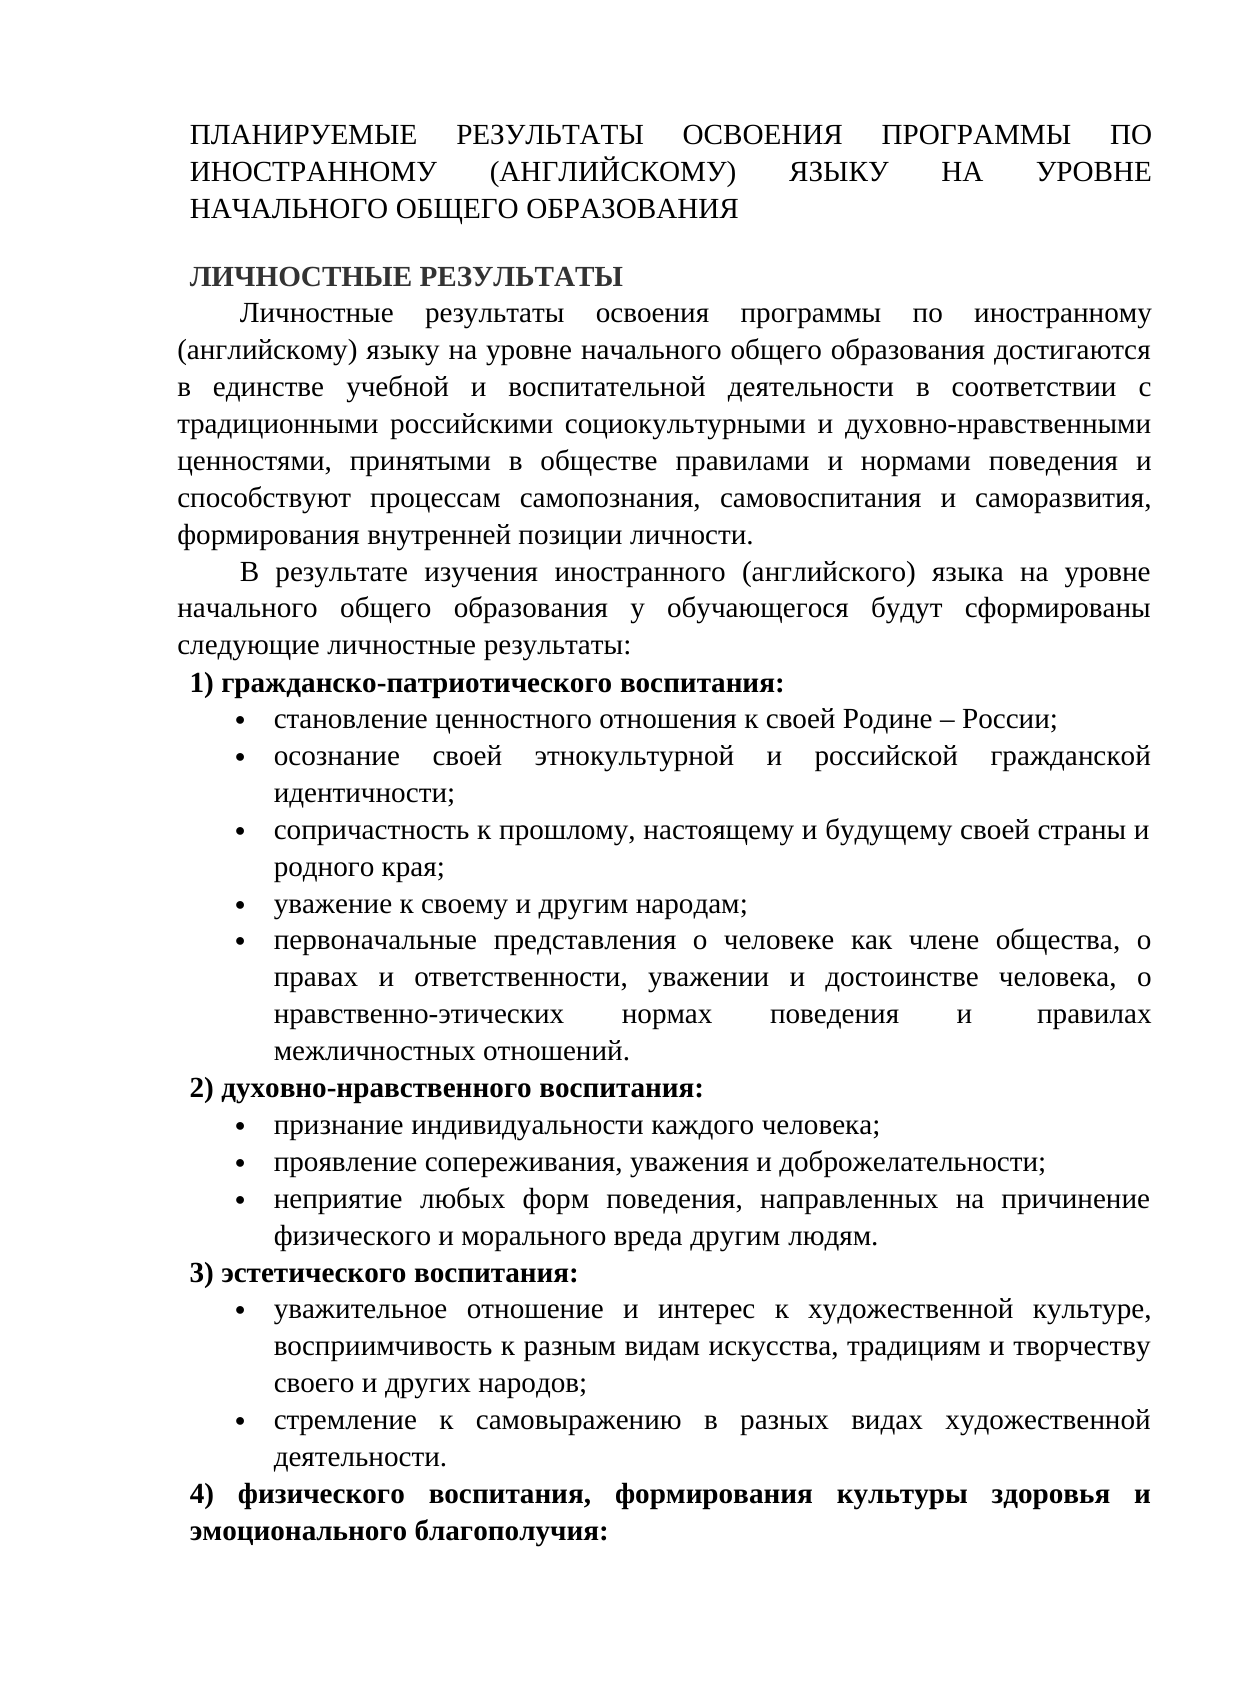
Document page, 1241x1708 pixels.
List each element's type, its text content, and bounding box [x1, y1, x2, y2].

list уважительное отношение и интерес к художественной культуре, восприимчивость к разным видам искусства, традициям и творчеству своего и других народов; [236, 1291, 1151, 1399]
text ПЛАНИРУЕМЫЕ РЕЗУЛЬТАТЫ ОСВОЕНИЯ ПРОГРАММЫ ПО ИНОСТРАННОМУ (АНГЛИЙСКОМУ) ЯЗЫКУ НА УРОВНЕ НАЧАЛЬНОГО ОБЩЕГО ОБРАЗОВАНИЯ [189, 117, 1152, 224]
subtitle гражданско-патриотического воспитания: [189, 665, 1163, 698]
subtitle эстетического воспитания: [189, 1255, 1163, 1288]
text ЛИЧНОСТНЫЕ РЕЗУЛЬТАТЫ [189, 259, 1163, 293]
subtitle физического воспитания, формирования культуры здоровья и эмоционального благополучия: [189, 1476, 1151, 1547]
subtitle духовно-нравственного воспитания: [189, 1070, 1163, 1104]
list неприятие любых форм поведения, направленных на причинение физического и морального вреда другим людям. [236, 1181, 1151, 1251]
list сопричастность к прошлому, настоящему и будущему своей страны и родного края; [236, 812, 1151, 882]
list первоначальные представления о человеке как члене общества, о правах и ответственности, уважении и достоинстве человека, о нравственно-этических нормах поведения и правилах межличностных отношений. [236, 922, 1152, 1067]
list осознание своей этнокультурной и российской гражданской идентичности; [236, 738, 1151, 808]
list проявление сопереживания, уважения и доброжелательности; [236, 1144, 1163, 1177]
text Личностные результаты освоения программы по иностранному (английскому) языку на уровне начального общего образования достигаются в единстве учебной и воспитательной деятельности в соответствии с традиционными российскими социокультурными и духовно-нравственными ценностями, принятыми в обществе правилами и нормами поведения и способствуют процессам самопознания, самовоспитания и саморазвития, формирования внутренней позиции личности. [177, 296, 1152, 550]
list уважение к своему и другим народам; [236, 886, 1163, 919]
list становление ценностного отношения к своей Родине – России; [236, 701, 1163, 735]
list признание индивидуальности каждого человека; [236, 1107, 1163, 1140]
list стремление к самовыражению в разных видах художественной деятельности. [236, 1402, 1151, 1472]
text В результате изучения иностранного (английского) языка на уровне начального общего образования у обучающегося будут сформированы следующие личностные результаты: [177, 554, 1151, 661]
